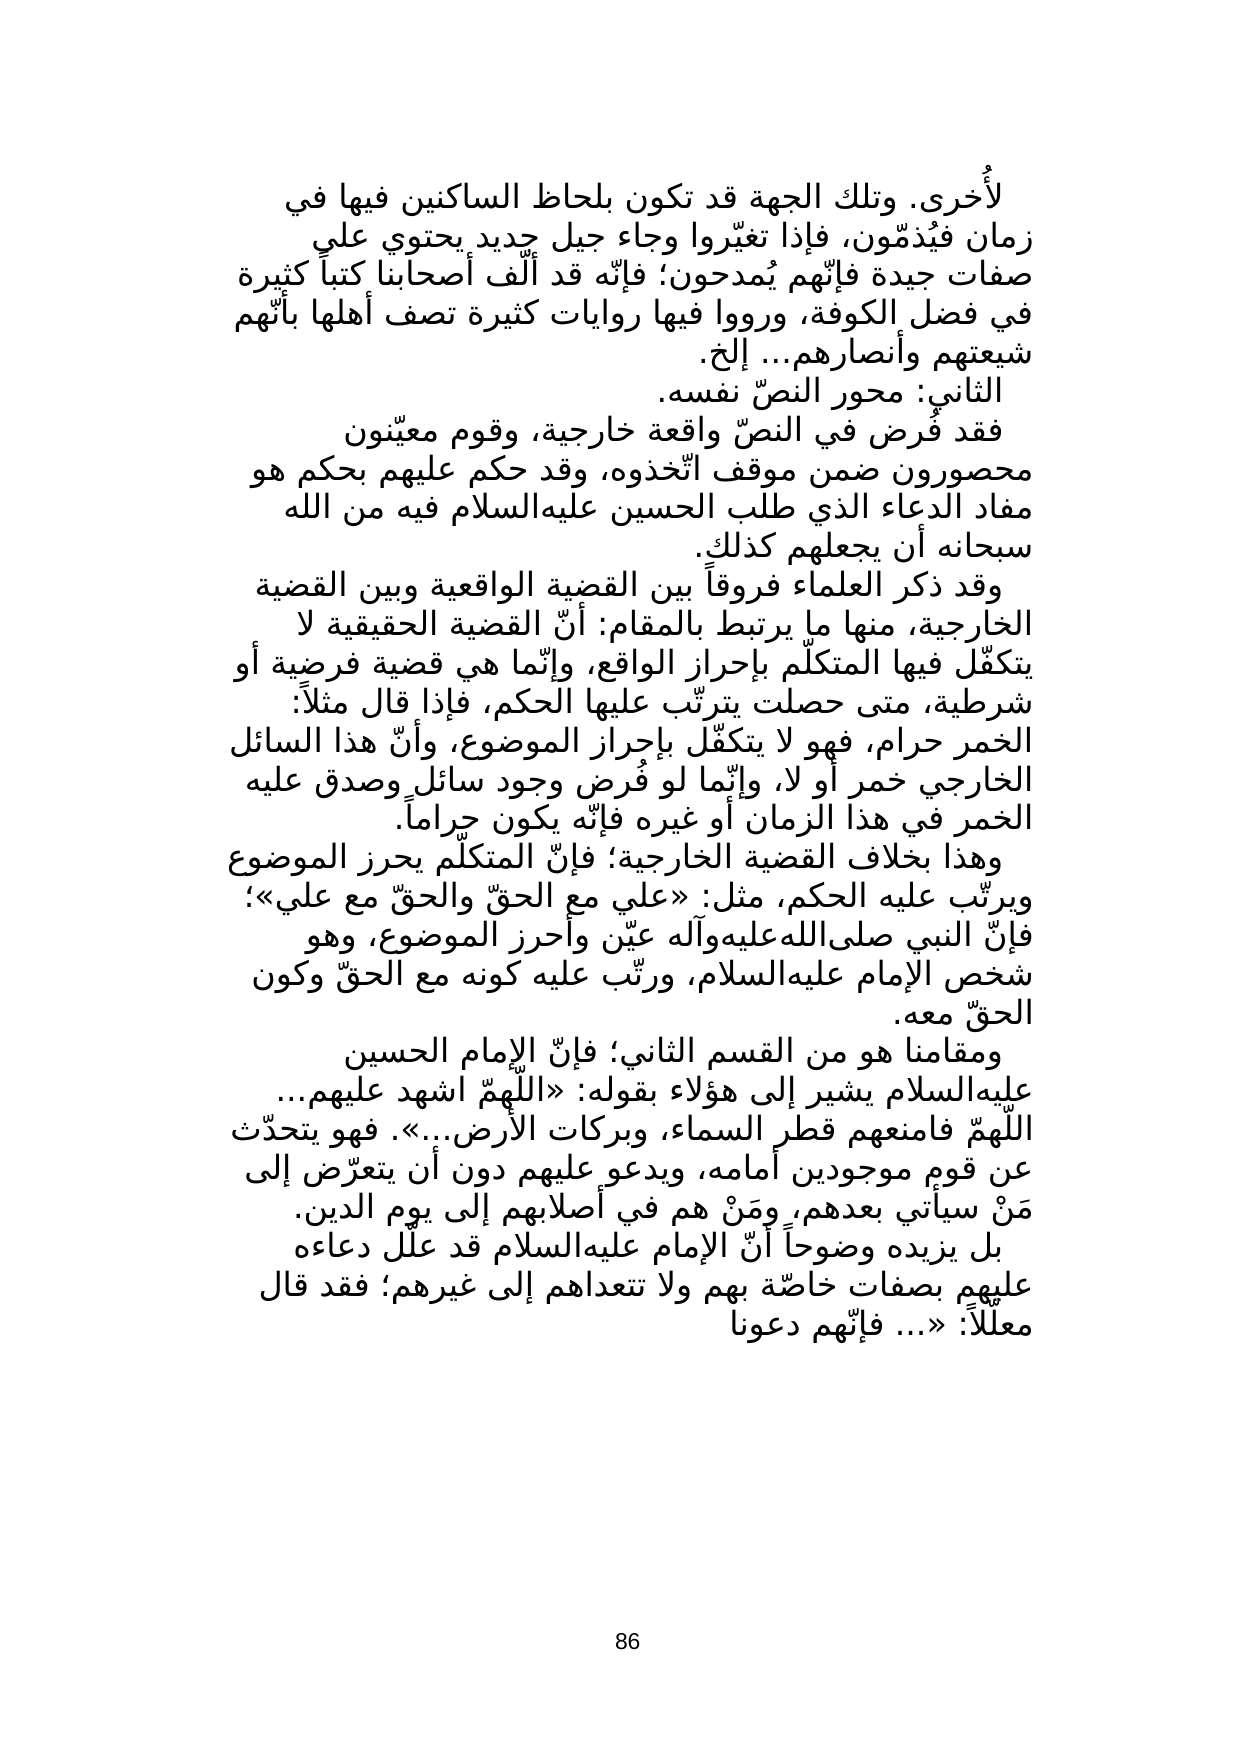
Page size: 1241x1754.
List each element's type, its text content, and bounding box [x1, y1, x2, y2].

text بل يزيده وضوحاً أنّ الإمام عليه‌السلام قد علّل دعاءه عليهم بصفات خاصّة بهم ولا تتعداهم إلى غيرهم؛ فقد قال معلّلاً: «... فإنّهم دعونا [222, 1226, 1033, 1343]
text ومقامنا هو من القسم الثاني؛ فإنّ الإمام الحسين عليه‌السلام يشير إلى هؤلاء بقوله: «اللّهمّ اشهد عليهم... اللّهمّ فامنعهم قطر السماء، وبركات الأرض...». فهو يتحدّث عن قوم موجودين أمامه، ويدعو عليهم دون أن يتعرّض إلى مَنْ سيأتي بعدهم، ومَنْ هم في أصلابهم إلى يوم الدين. [222, 1032, 1033, 1226]
text وهذا بخلاف القضية الخارجية؛ فإنّ المتكلّم يحرز الموضوع ويرتّب عليه الحكم، مثل: «علي مع الحقّ والحقّ مع علي»؛ فإنّ النبي صلى‌الله‌عليه‌وآله عيّن وأحرز الموضوع، وهو شخص الإمام عليه‌السلام، ورتّب عليه كونه مع الحقّ وكون الحقّ معه. [222, 838, 1033, 1032]
text وقد ذكر العلماء فروقاً بين القضية الواقعية وبين القضية الخارجية، منها ما يرتبط بالمقام: أنّ القضية الحقيقية لا يتكفّل فيها المتكلّم بإحراز الواقع، وإنّما هي قضية فرضية أو شرطية، متى حصلت يترتّب عليها الحكم، فإذا قال مثلاً: الخمر حرام، فهو لا يتكفّل بإحراز الموضوع، وأنّ هذا السائل الخارجي خمر أو لا، وإنّما لو فُرض وجود سائل وصدق عليه الخمر في هذا الزمان أو غيره فإنّه يكون حراماً. [222, 566, 1033, 838]
text الثاني: محور النصّ نفسه. [222, 371, 1033, 410]
text فقد فُرض في النصّ واقعة خارجية، وقوم معيّنون محصورون ضمن موقف اتّخذوه، وقد حكم عليهم بحكم هو مفاد الدعاء الذي طلب الحسين عليه‌السلام فيه من الله سبحانه أن يجعلهم كذلك. [222, 410, 1033, 566]
text لأُخرى. وتلك الجهة قد تكون بلحاظ الساكنين فيها في زمان فيُذمّون، فإذا تغيّروا وجاء جيل جديد يحتوي على صفات جيدة فإنّهم يُمدحون؛ فإنّه قد ألّف أصحابنا كتباً كثيرة في فضل الكوفة، ورووا فيها روايات كثيرة تصف أهلها بأنّهم شيعتهم وأنصارهم... إلخ. [222, 177, 1033, 371]
